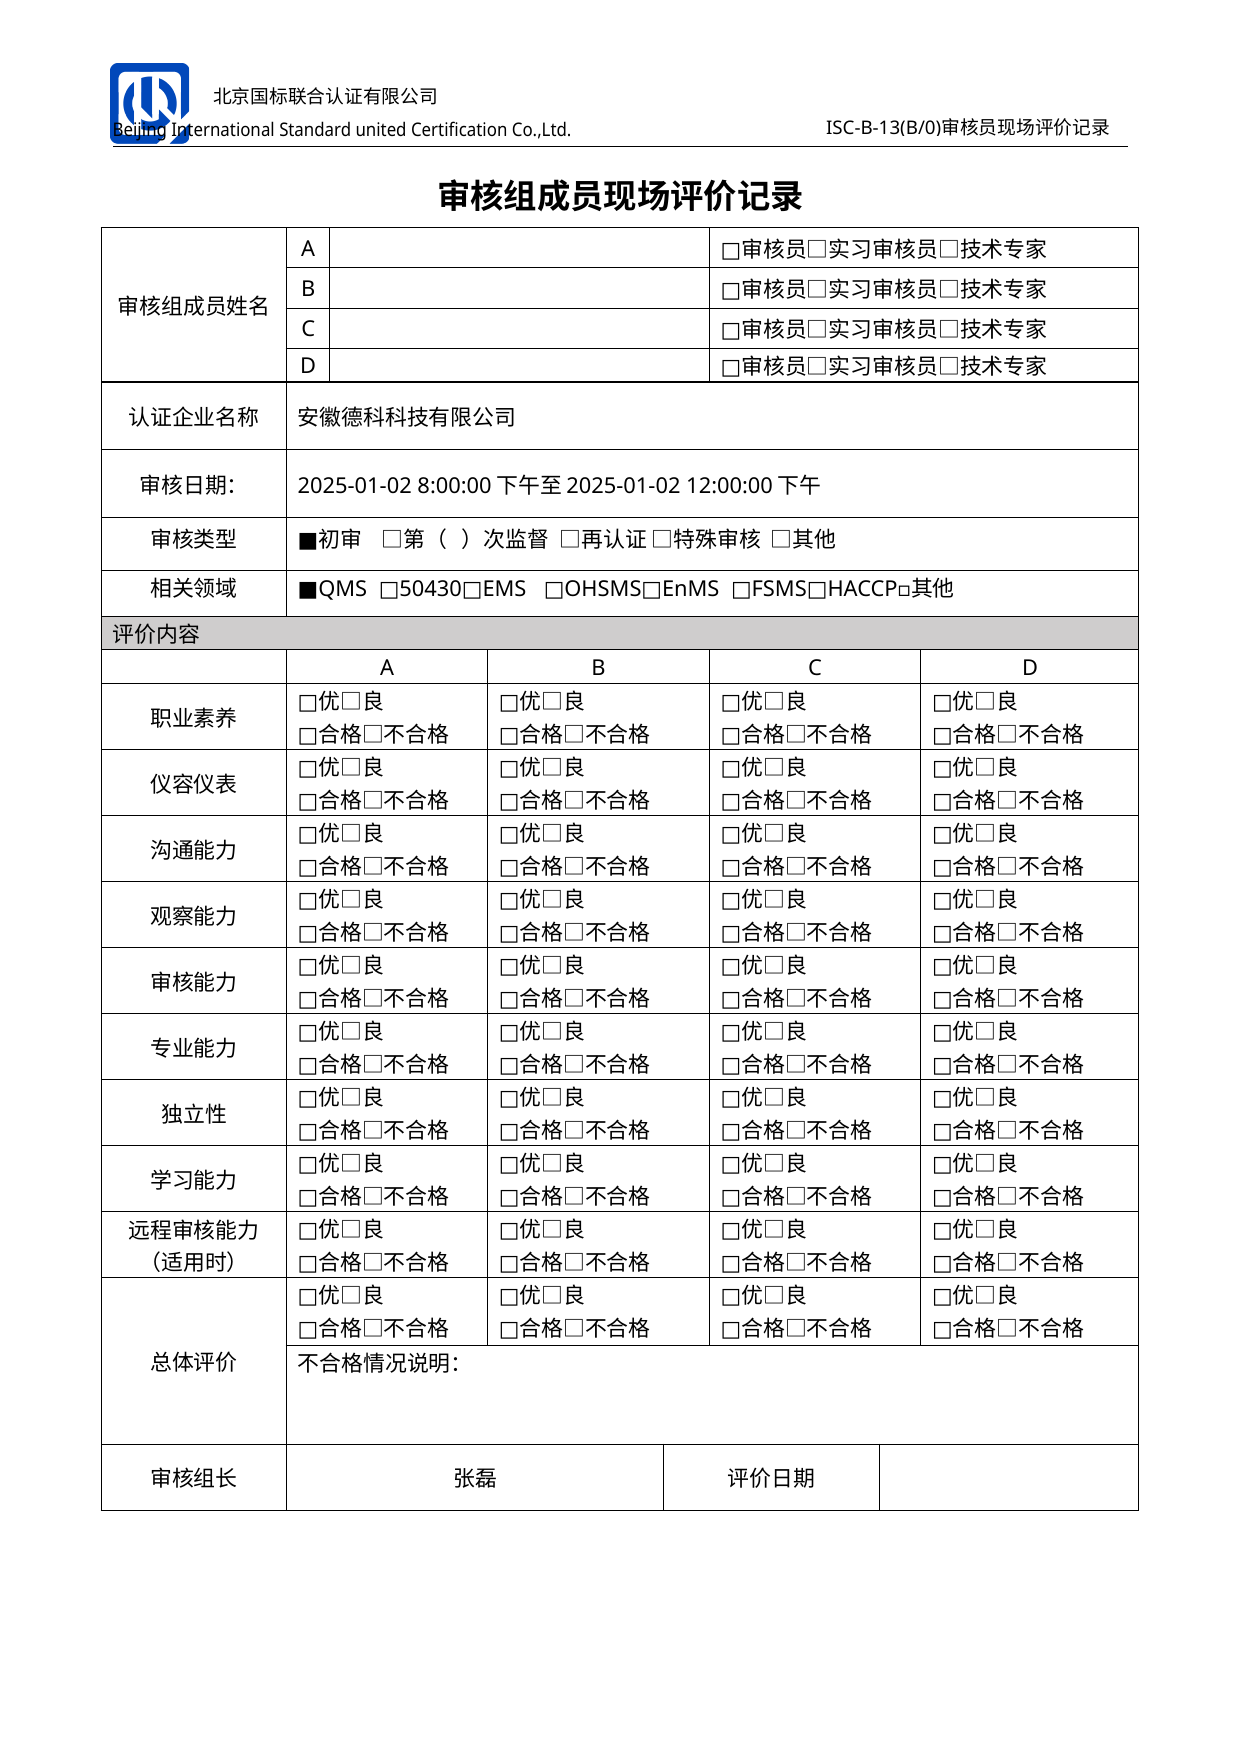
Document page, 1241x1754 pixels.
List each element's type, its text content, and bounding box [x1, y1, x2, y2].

table_cell □优□良 □合格□不合格 [710, 1278, 920, 1345]
table_cell □优□良 □合格□不合格 [921, 1146, 1138, 1211]
table_cell C [710, 650, 920, 683]
table_cell 沟通能力 [102, 816, 286, 881]
table_cell □优□良 □合格□不合格 [710, 750, 920, 815]
table_cell □优□良 □合格□不合格 [710, 948, 920, 1013]
table_cell 审核组长 [102, 1445, 286, 1509]
table_cell □优□良 □合格□不合格 [488, 948, 709, 1013]
table_cell □优□良 □合格□不合格 [710, 816, 920, 881]
table_cell B [488, 650, 709, 683]
table_cell [330, 309, 709, 348]
table_cell □优□良 □合格□不合格 [488, 816, 709, 881]
table_cell □优□良 □合格□不合格 [287, 816, 487, 881]
table_cell □优□良 □合格□不合格 [287, 1212, 487, 1277]
table_cell □优□良 □合格□不合格 [921, 882, 1138, 947]
table_cell 学习能力 [102, 1146, 286, 1211]
table_cell D [921, 650, 1138, 683]
table_cell □优□良 □合格□不合格 [287, 684, 487, 749]
table_cell □优□良 □合格□不合格 [921, 684, 1138, 749]
table_cell 审核日期： [102, 450, 286, 517]
table_cell □优□良 □合格□不合格 [287, 1080, 487, 1145]
table_cell 评价日期 [664, 1445, 879, 1509]
table_cell □优□良 □合格□不合格 [488, 1014, 709, 1079]
table_cell □优□良 □合格□不合格 [710, 1014, 920, 1079]
table_cell 独立性 [102, 1080, 286, 1145]
table_cell □优□良 □合格□不合格 [287, 1278, 487, 1345]
table_cell □优□良 □合格□不合格 [287, 1014, 487, 1079]
table_cell □优□良 □合格□不合格 [287, 948, 487, 1013]
table_cell □优□良 □合格□不合格 [488, 750, 709, 815]
table_cell 专业能力 [102, 1014, 286, 1079]
table_cell □审核员□实习审核员□技术专家 [710, 268, 1138, 308]
table_cell 职业素养 [102, 684, 286, 749]
table_cell □审核员□实习审核员□技术专家 [710, 349, 1138, 381]
table_cell □优□良 □合格□不合格 [488, 1212, 709, 1277]
table_header [330, 228, 709, 267]
table_cell □优□良 □合格□不合格 [710, 882, 920, 947]
table_cell D [287, 349, 329, 381]
table_cell [102, 650, 286, 683]
table_cell 认证企业名称 [102, 383, 286, 449]
table_cell □优□良 □合格□不合格 [488, 882, 709, 947]
picture [110, 63, 190, 144]
table_cell ■QMS □50430□EMS □OHSMS□EnMS □FSMS□HACCP□其他 [287, 571, 1138, 616]
table_cell □优□良 □合格□不合格 [921, 816, 1138, 881]
table_cell □优□良 □合格□不合格 [710, 684, 920, 749]
table_cell □优□良 □合格□不合格 [921, 1212, 1138, 1277]
table_cell 不合格情况说明： [287, 1346, 1138, 1443]
table_cell [880, 1445, 1138, 1509]
table_cell 安徽德科科技有限公司 [287, 383, 1138, 449]
table_header □审核员□实习审核员□技术专家 [710, 228, 1138, 267]
table_cell 相关领域 [102, 571, 286, 616]
table_cell 总体评价 [102, 1278, 286, 1443]
table_cell □优□良 □合格□不合格 [710, 1146, 920, 1211]
table_cell □优□良 □合格□不合格 [921, 750, 1138, 815]
table_cell 2025-01-02 8:00:00下午至2025-01-02 12:00:00下午 [287, 450, 1138, 517]
table_cell □优□良 □合格□不合格 [710, 1080, 920, 1145]
table_cell 评价内容 [102, 617, 1138, 649]
table_cell 仪容仪表 [102, 750, 286, 815]
table_cell □优□良 □合格□不合格 [488, 684, 709, 749]
table_cell □优□良 □合格□不合格 [921, 1014, 1138, 1079]
table_cell 观察能力 [102, 882, 286, 947]
table_cell 审核类型 [102, 518, 286, 570]
table_cell □优□良 □合格□不合格 [921, 1278, 1138, 1345]
table_cell □审核员□实习审核员□技术专家 [710, 309, 1138, 348]
table_cell □优□良 □合格□不合格 [287, 750, 487, 815]
table_cell □优□良 □合格□不合格 [921, 1080, 1138, 1145]
table_cell □优□良 □合格□不合格 [287, 1146, 487, 1211]
table_cell □优□良 □合格□不合格 [488, 1278, 709, 1345]
table_cell A [287, 650, 487, 683]
table_cell B [287, 268, 329, 308]
table_cell □优□良 □合格□不合格 [488, 1080, 709, 1145]
table_cell 审核能力 [102, 948, 286, 1013]
text 审核组成员现场评价记录 [112, 162, 1128, 227]
table_header 审核组成员姓名 [102, 228, 286, 381]
table_cell □优□良 □合格□不合格 [287, 882, 487, 947]
table_cell [330, 349, 709, 381]
table_cell □优□良 □合格□不合格 [488, 1146, 709, 1211]
table_cell 张磊 [287, 1445, 663, 1509]
table_header A [287, 228, 329, 267]
table_cell □优□良 □合格□不合格 [921, 948, 1138, 1013]
table_cell C [287, 309, 329, 348]
table_cell □优□良 □合格□不合格 [710, 1212, 920, 1277]
table_cell [330, 268, 709, 308]
table_cell 远程审核能力 （适用时） [102, 1212, 286, 1277]
table_cell ■初审 □第（ ）次监督 □再认证 □特殊审核 □其他 [287, 518, 1138, 570]
